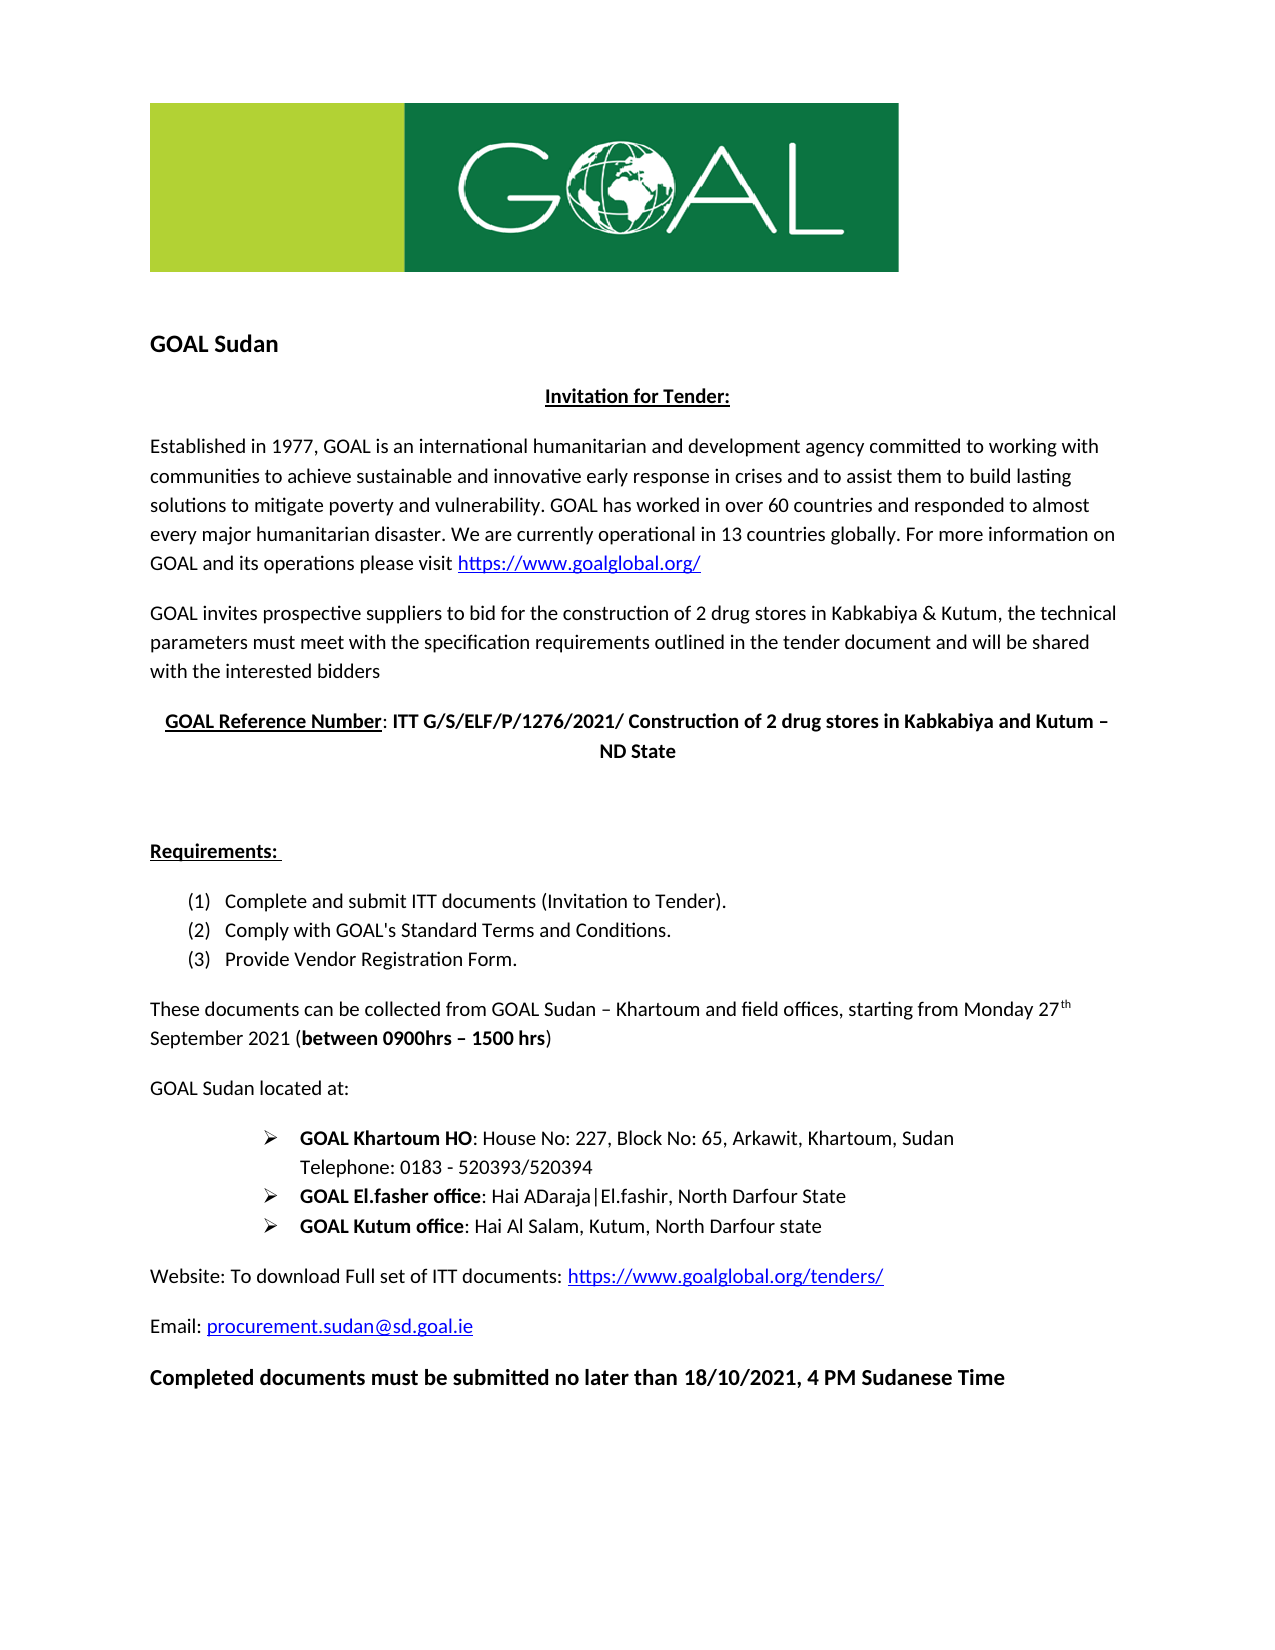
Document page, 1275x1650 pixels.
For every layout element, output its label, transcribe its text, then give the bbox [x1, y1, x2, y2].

text These documents can be collected from GOAL Sudan – Khartoum and field offices, starting from Monday 27th September 2021 (between 0900hrs – 1500 hrs) [150, 996, 1125, 1051]
list GOAL El.fasher office: Hai ADaraja|El.fashir, North Darfour State [262, 1184, 1125, 1209]
list GOAL Kutum office: Hai Al Salam, Kutum, North Darfour state [262, 1213, 1125, 1238]
text GOAL Sudan located at: [150, 1075, 1125, 1101]
picture [150, 103, 899, 272]
text Completed documents must be submitted no later than 18/10/2021, 4 PM Sudanese Time [150, 1363, 1125, 1391]
text Requirements: [150, 838, 1125, 863]
list Complete and submit ITT documents (Invitation to Tender). [187, 888, 1125, 913]
text Invitation for Tender: [150, 384, 1125, 409]
text GOAL Sudan [150, 328, 1125, 358]
text GOAL Reference Number: ITT G/S/ELF/P/1276/2021/ Construction of 2 drug stores in Kabkabiya and Kutum – ND State [150, 709, 1125, 763]
list Provide Vendor Registration Form. [187, 946, 1125, 972]
text GOAL invites prospective suppliers to bid for the construction of 2 drug stores in Kabkabiya & Kutum, the technical parameters must meet with the specification requirements outlined in the tender document and will be shared with the interested bidders [150, 600, 1125, 684]
text Email: procurement.sudan@sd.goal.ie [150, 1313, 1125, 1338]
list Comply with GOAL's Standard Terms and Conditions. [187, 917, 1125, 942]
text Website: To download Full set of ITT documents: https://www.goalglobal.org/tenders/ [150, 1263, 1125, 1288]
list Telephone: 0183 - 520393/520394 [300, 1154, 1125, 1180]
list GOAL Khartoum HO: House No: 227, Block No: 65, Arkawit, Khartoum, Sudan [262, 1125, 1125, 1151]
text Established in 1977, GOAL is an international humanitarian and development agency committed to working with communities to achieve sustainable and innovative early response in crises and to assist them to build lasting solutions to mitigate poverty and vulnerability. GOAL has worked in over 60 countries and responded to almost every major humanitarian disaster. We are currently operational in 13 countries globally. For more information on GOAL and its operations please visit https://www.goalglobal.org/ [150, 434, 1125, 576]
